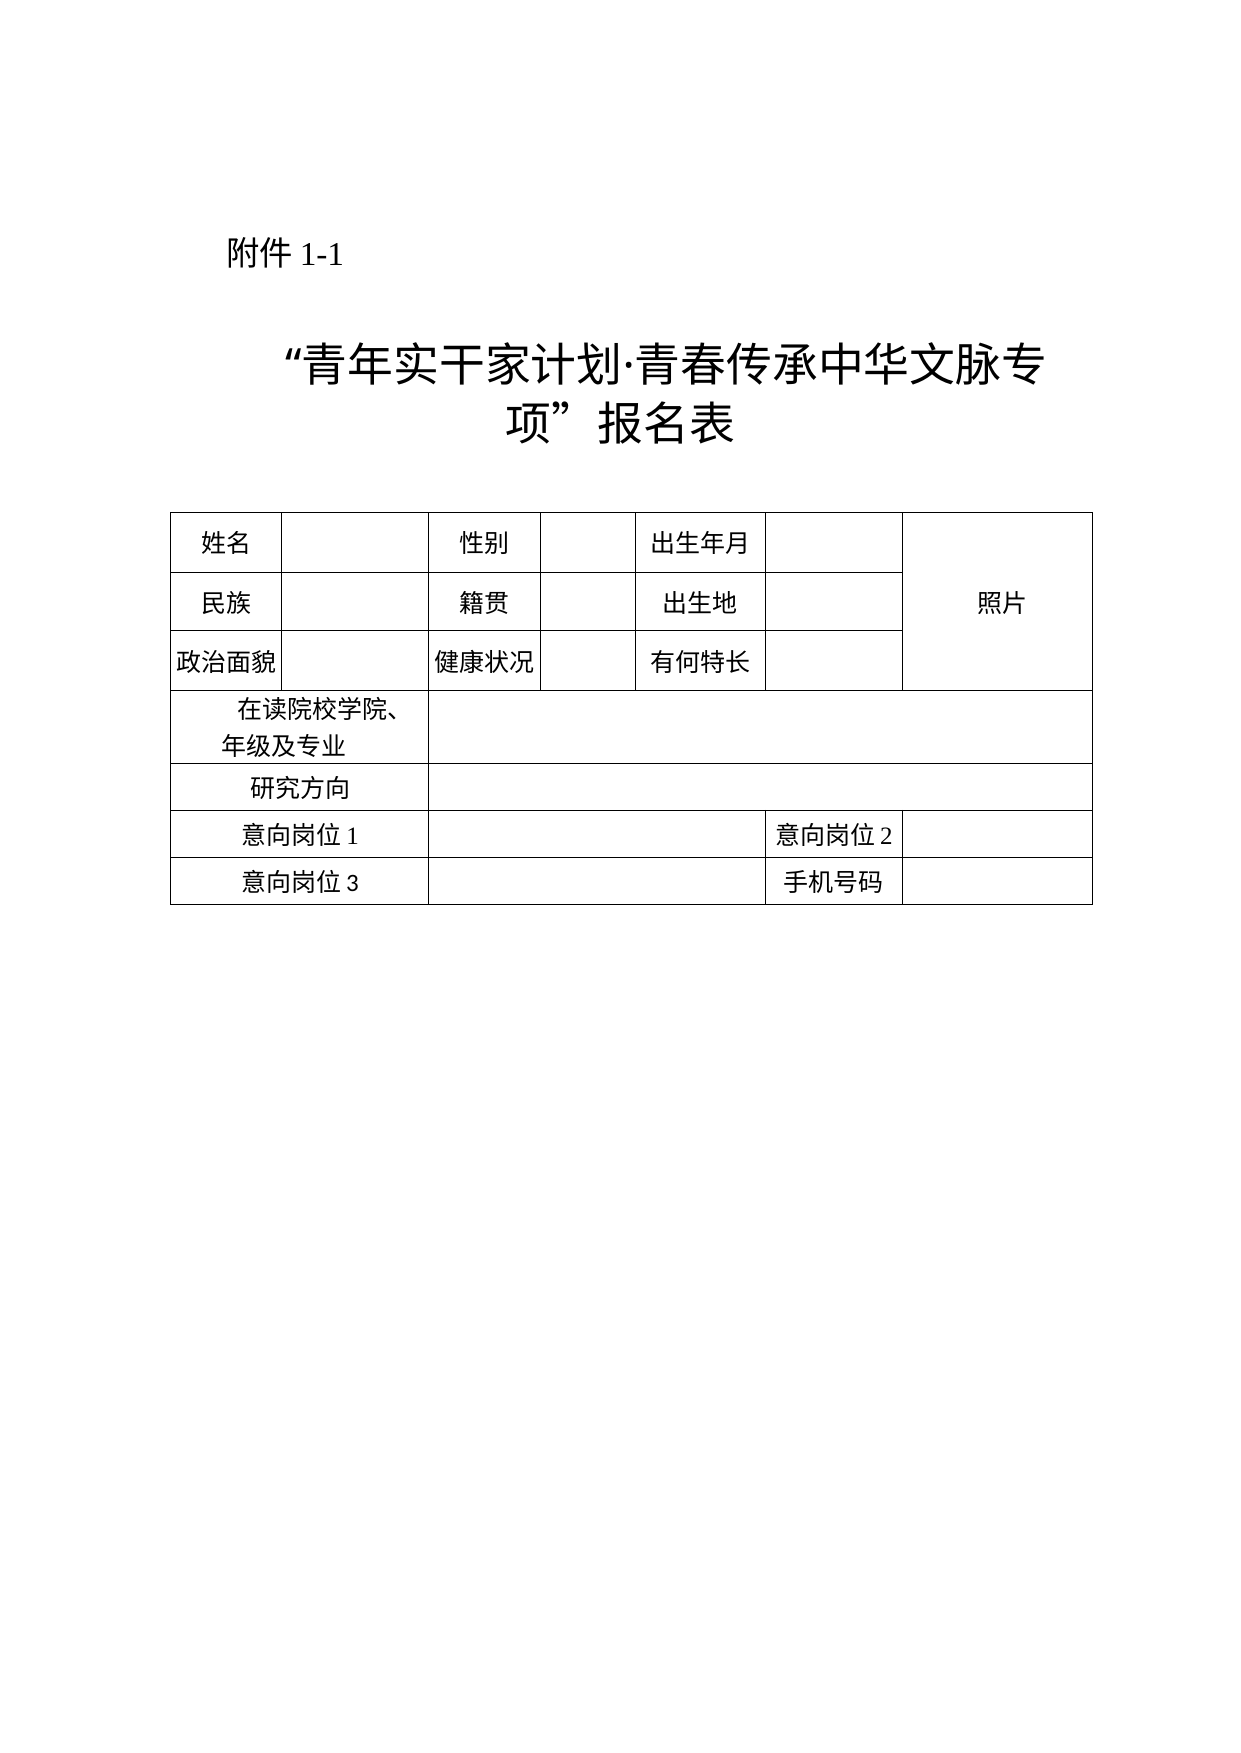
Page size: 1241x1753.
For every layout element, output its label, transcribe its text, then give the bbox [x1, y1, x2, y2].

table_cell [766, 631, 902, 689]
table_cell 在读院校学院、 年级及专业 [171, 691, 428, 762]
table_header 姓名 [171, 513, 281, 571]
table_cell [903, 811, 1092, 857]
table_cell 健康状况 [429, 631, 540, 689]
table_cell [766, 573, 902, 630]
table_header 出生年月 [636, 513, 765, 571]
table_cell 出生地 [636, 573, 765, 630]
table_cell 籍贯 [429, 573, 540, 630]
text “青年实干家计划·青春传承中华文脉专项”报名表 [159, 335, 1081, 452]
table_header [541, 513, 635, 571]
table_cell [282, 573, 428, 630]
table_header [766, 513, 902, 571]
table_cell [903, 858, 1092, 904]
table_cell [541, 573, 635, 630]
table_cell [429, 811, 765, 857]
table_cell [541, 631, 635, 689]
table_cell [429, 764, 1092, 810]
table_header [282, 513, 428, 571]
table_cell 有何特长 [636, 631, 765, 689]
table_cell 手机号码 [766, 858, 902, 904]
table_cell [429, 858, 765, 904]
table_cell 民族 [171, 573, 281, 630]
table_cell 意向岗位1 [171, 811, 428, 857]
table_header 性别 [429, 513, 540, 571]
table_cell 意向岗位2 [766, 811, 902, 857]
table_cell 政治面貌 [171, 631, 281, 689]
table_cell 意向岗位3 [171, 858, 428, 904]
table_header 照片 [903, 513, 1092, 689]
table_cell 研究方向 [171, 764, 428, 810]
text 附件1-1 [159, 218, 1081, 277]
table_cell [429, 691, 1092, 762]
table_cell [282, 631, 428, 689]
